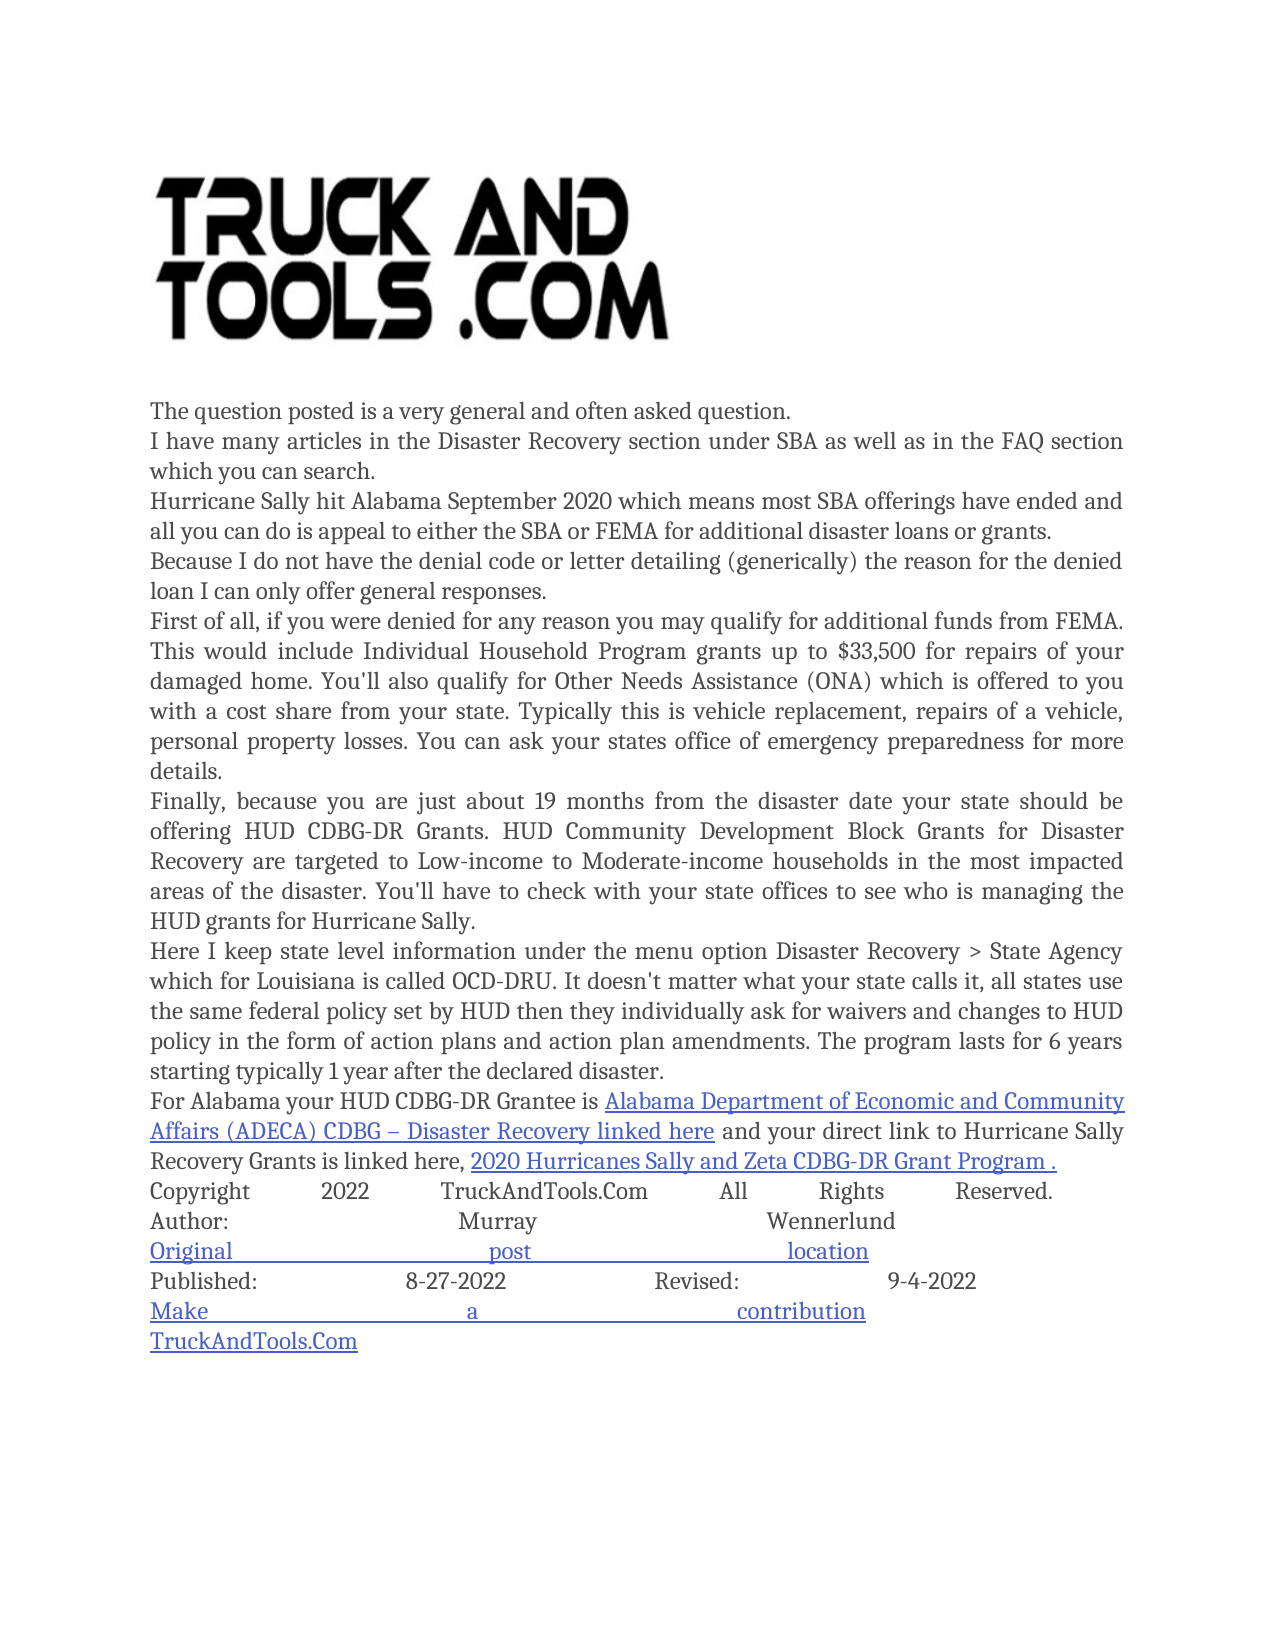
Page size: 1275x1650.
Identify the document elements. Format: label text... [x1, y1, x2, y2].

text First of all, if you were denied for any reason you may qualify for additional funds from FEMA. This would include Individual Household Program grants up to $33,500 for repairs of your damaged home. You'll also qualify for Other Needs Assistance (ONA) which is offered to you with a cost share from your state. Typically this is vehicle replacement, repairs of a vehicle, personal property losses. You can ask your states office of emergency preparedness for more details. [150, 605, 1125, 785]
text For Alabama your HUD CDBG-DR Grantee is Alabama Department of Economic and Community Affairs (ADECA) CDBG – Disaster Recovery linked here and your direct link to Hurricane Sally Recovery Grants is linked here, 2020 Hurricanes Sally and Zeta CDBG-DR Grant Program . [150, 1085, 1125, 1175]
text Finally, because you are just about 19 months from the disaster date your state should be offering HUD CDBG-DR Grants. HUD Community Development Block Grants for Disaster Recovery are targeted to Low-income to Moderate-income households in the most impacted areas of the disaster. You'll have to check with your state offices to see who is managing the HUD grants for Hurricane Sally. [150, 785, 1125, 935]
text I have many articles in the Disaster Recovery section under SBA as well as in the FAQ section which you can search. [150, 425, 1125, 485]
text Here I keep state level information under the menu option Disaster Recovery > State Agency which for Louisiana is called OCD-DRU. It doesn't matter what your state calls it, all states use the same federal policy set by HUD then they individually ask for waivers and changes to HUD policy in the form of action plans and action plan amendments. The program lasts for 6 years starting typically 1 year after the declared disaster. [150, 935, 1125, 1085]
text Because I do not have the denial code or letter detailing (generically) the reason for the denied loan I can only offer general responses. [150, 545, 1125, 605]
text Hurricane Sally hit Alabama September 2020 which means most SBA offerings have ended and all you can do is appeal to either the SBA or FEMA for additional disaster loans or grants. [150, 485, 1125, 545]
text The question posted is a very general and often asked question. [150, 395, 1125, 425]
text Copyright 2022 TruckAndTools.Com All Rights Reserved. Author: Murray Wennerlund Original post location Published: 8-27-2022 Revised: 9-4-2022 Make a contribution TruckAndTools.Com [150, 1175, 1125, 1355]
picture [150, 168, 675, 348]
